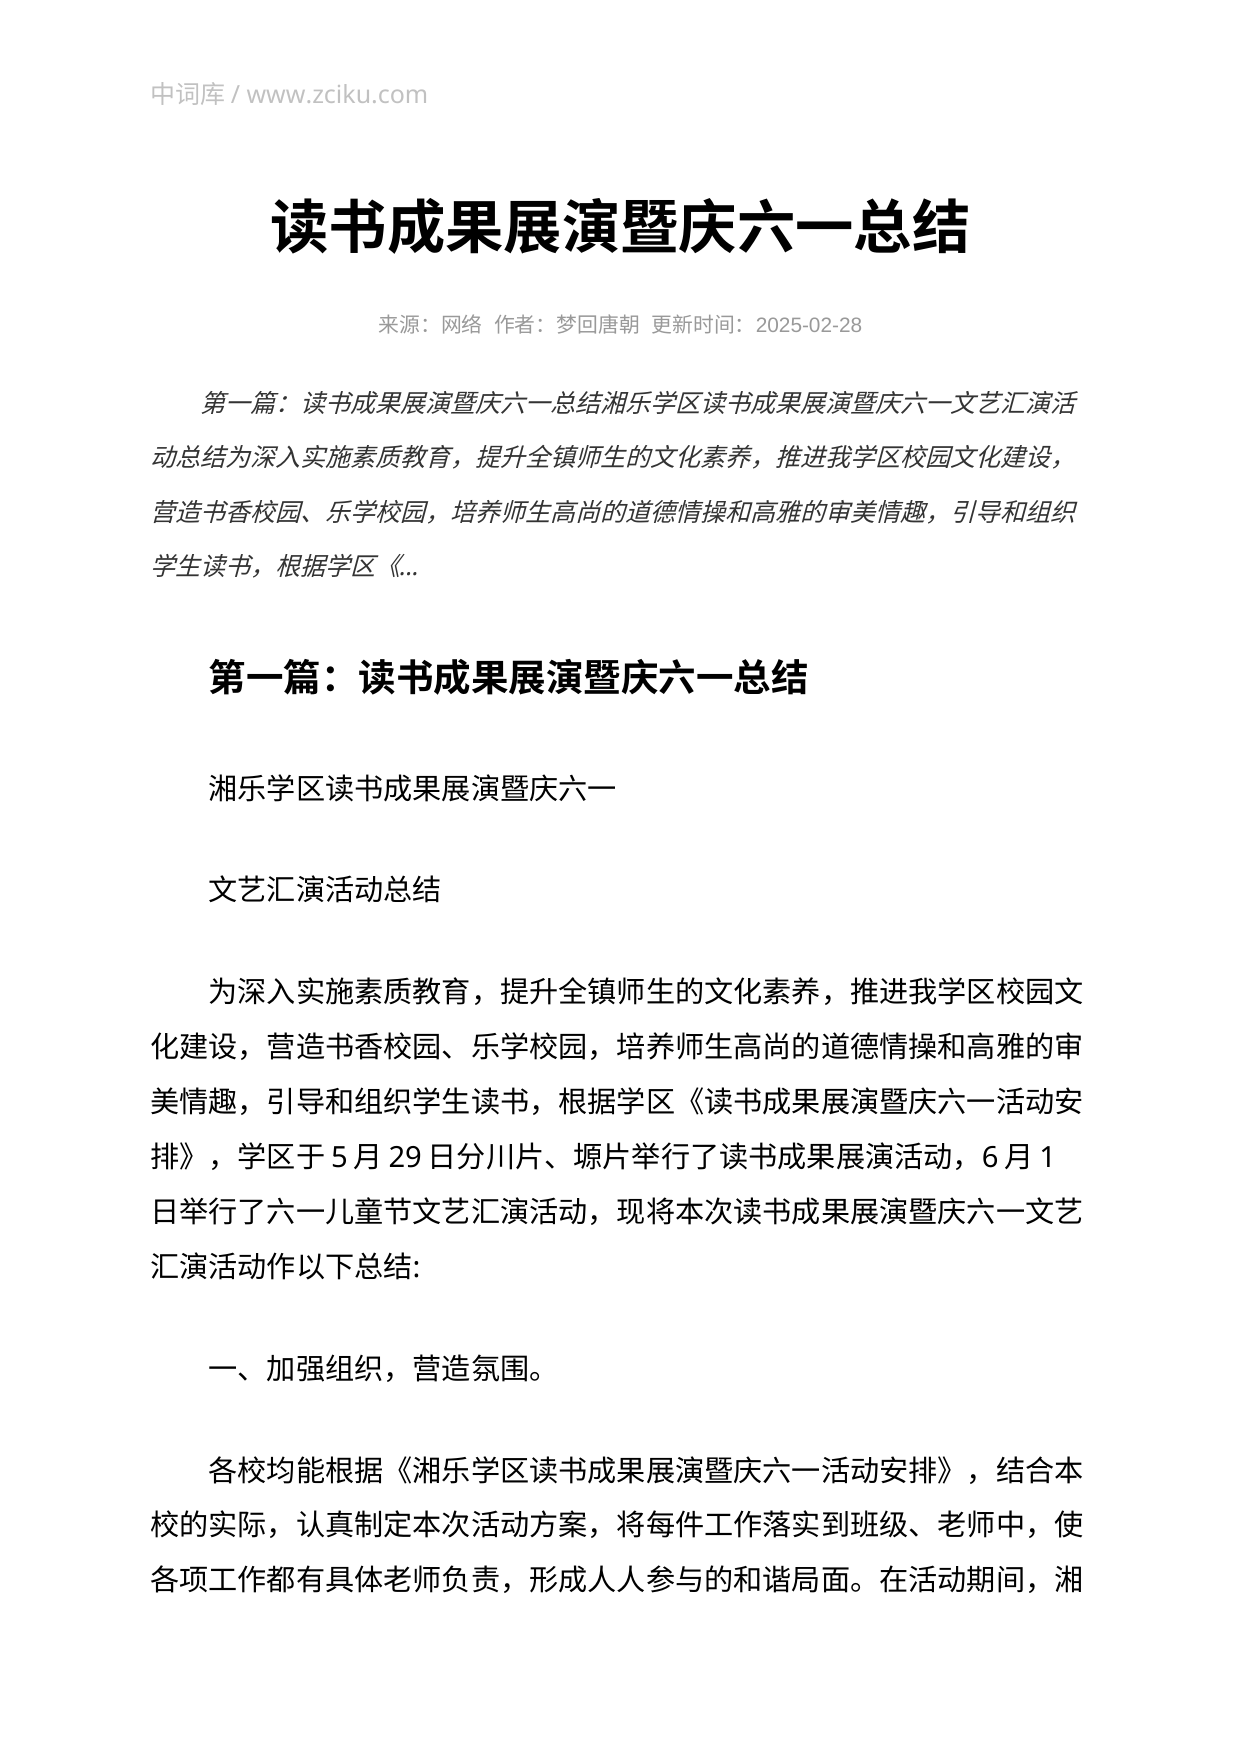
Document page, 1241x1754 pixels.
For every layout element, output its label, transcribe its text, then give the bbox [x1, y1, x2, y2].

subtitle 读书成果展演暨庆六一总结 [150, 181, 1090, 266]
text 第一篇：读书成果展演暨庆六一总结湘乐学区读书成果展演暨庆六一文艺汇演活动总结为深入实施素质教育，提升全镇师生的文化素养，推进我学区校园文化建设，营造书香校园、乐学校园，培养师生高尚的道德情操和高雅的审美情趣，引导和组织学生读书，根据学区《... [150, 383, 1090, 583]
text 文艺汇演活动总结 [150, 867, 1090, 909]
text 湘乐学区读书成果展演暨庆六一 [150, 765, 1090, 807]
text 第一篇：读书成果展演暨庆六一总结 [150, 648, 1090, 702]
text 为深入实施素质教育，提升全镇师生的文化素养，推进我学区校园文化建设，营造书香校园、乐学校园，培养师生高尚的道德情操和高雅的审美情趣，引导和组织学生读书，根据学区《读书成果展演暨庆六一活动安排》，学区于5月29日分川片、塬片举行了读书成果展演活动，6月1日举行了六一儿童节文艺汇演活动，现将本次读书成果展演暨庆六一文艺汇演活动作以下总结: [150, 969, 1090, 1286]
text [150, 1447, 1090, 1599]
text 一、加强组织，营造氛围。 [150, 1345, 1090, 1388]
text 来源：网络 作者：梦回唐朝 更新时间：2025-02-28 [150, 313, 1090, 337]
